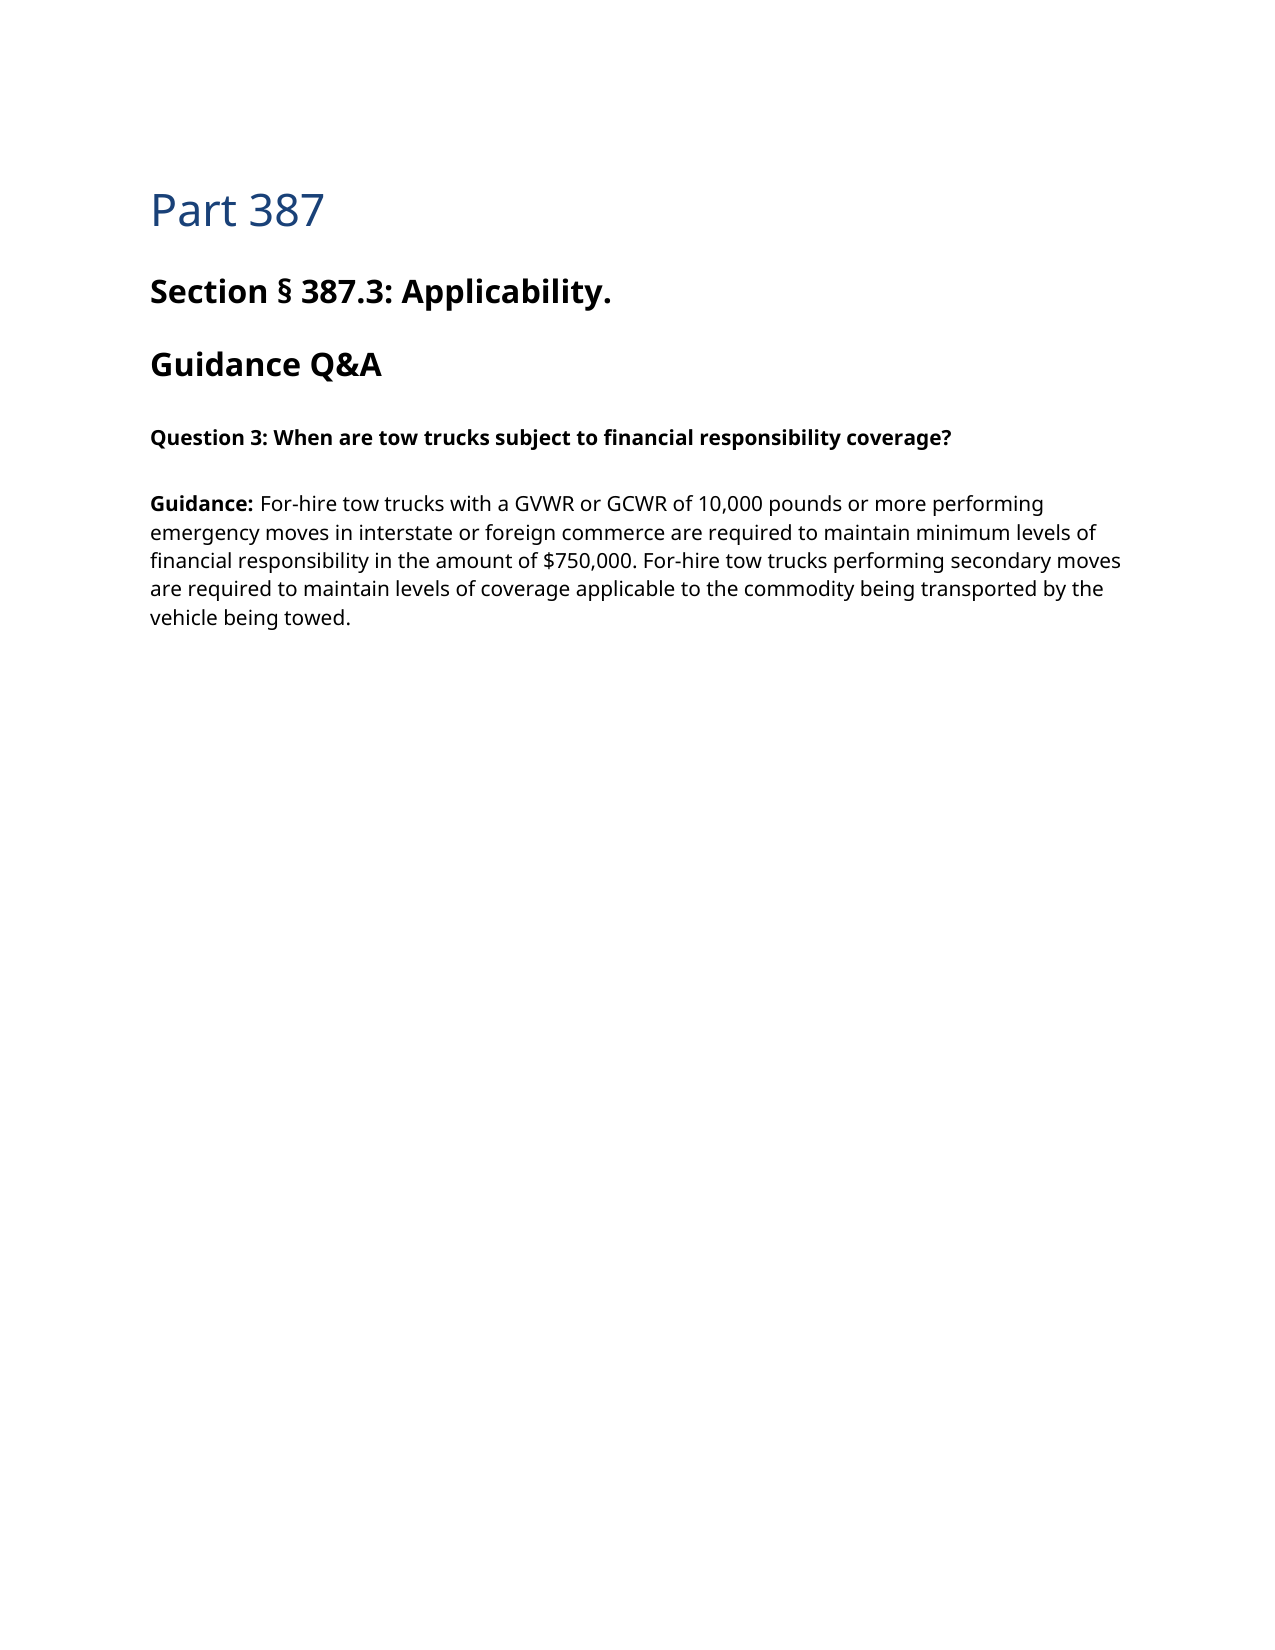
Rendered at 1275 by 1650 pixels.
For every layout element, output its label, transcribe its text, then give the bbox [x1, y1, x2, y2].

text Part 387 [150, 179, 1125, 240]
text Guidance: For-hire tow trucks with a GVWR or GCWR of 10,000 pounds or more performing emergency moves in interstate or foreign commerce are required to maintain minimum levels of financial responsibility in the amount of $750,000. For-hire tow trucks performing secondary moves are required to maintain levels of coverage applicable to the commodity being transported by the vehicle being towed. [150, 489, 1125, 631]
subtitle Guidance Q&A [150, 342, 1125, 386]
text Question 3: When are tow trucks subject to financial responsibility coverage? [150, 423, 1125, 452]
text Section § 387.3: Applicability. [150, 269, 1125, 313]
